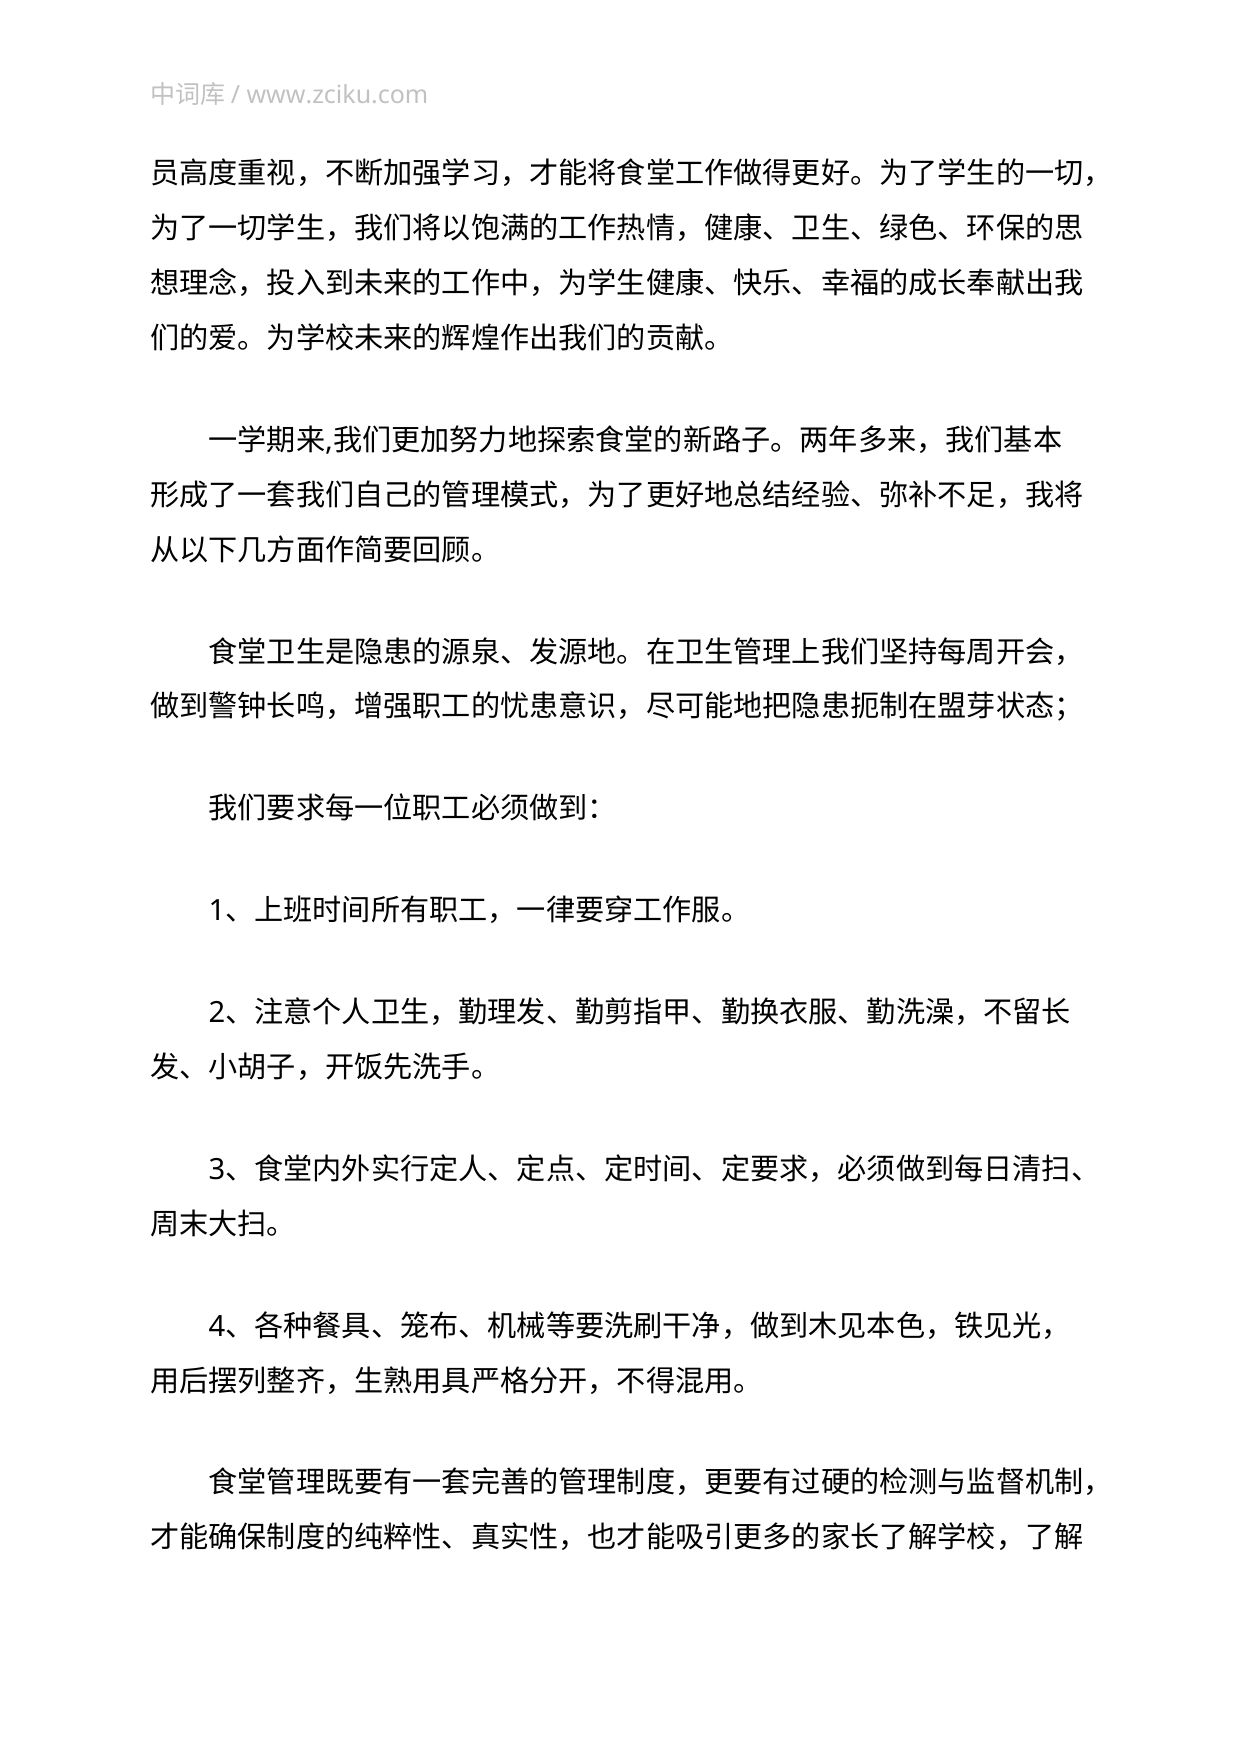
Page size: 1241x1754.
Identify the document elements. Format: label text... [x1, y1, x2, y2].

text 一学期来,我们更加努力地探索食堂的新路子。两年多来，我们基本形成了一套我们自己的管理模式，为了更好地总结经验、弥补不足，我将从以下几方面作简要回顾。 [150, 416, 1090, 569]
text 2、注意个人卫生，勤理发、勤剪指甲、勤换衣服、勤洗澡，不留长发、小胡子，开饭先洗手。 [150, 988, 1090, 1086]
text 食堂卫生是隐患的源泉、发源地。在卫生管理上我们坚持每周开会，做到警钟长鸣，增强职工的忧患意识，尽可能地把隐患扼制在盟芽状态； [150, 628, 1090, 725]
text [150, 1459, 1090, 1556]
text 我们要求每一位职工必须做到： [150, 785, 1090, 827]
text 1、上班时间所有职工，一律要穿工作服。 [150, 887, 1090, 929]
text 3、食堂内外实行定人、定点、定时间、定要求，必须做到每日清扫、周末大扫。 [150, 1145, 1090, 1243]
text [150, 150, 1090, 357]
text 4、各种餐具、笼布、机械等要洗刷干净，做到木见本色，铁见光，用后摆列整齐，生熟用具严格分开，不得混用。 [150, 1302, 1090, 1399]
